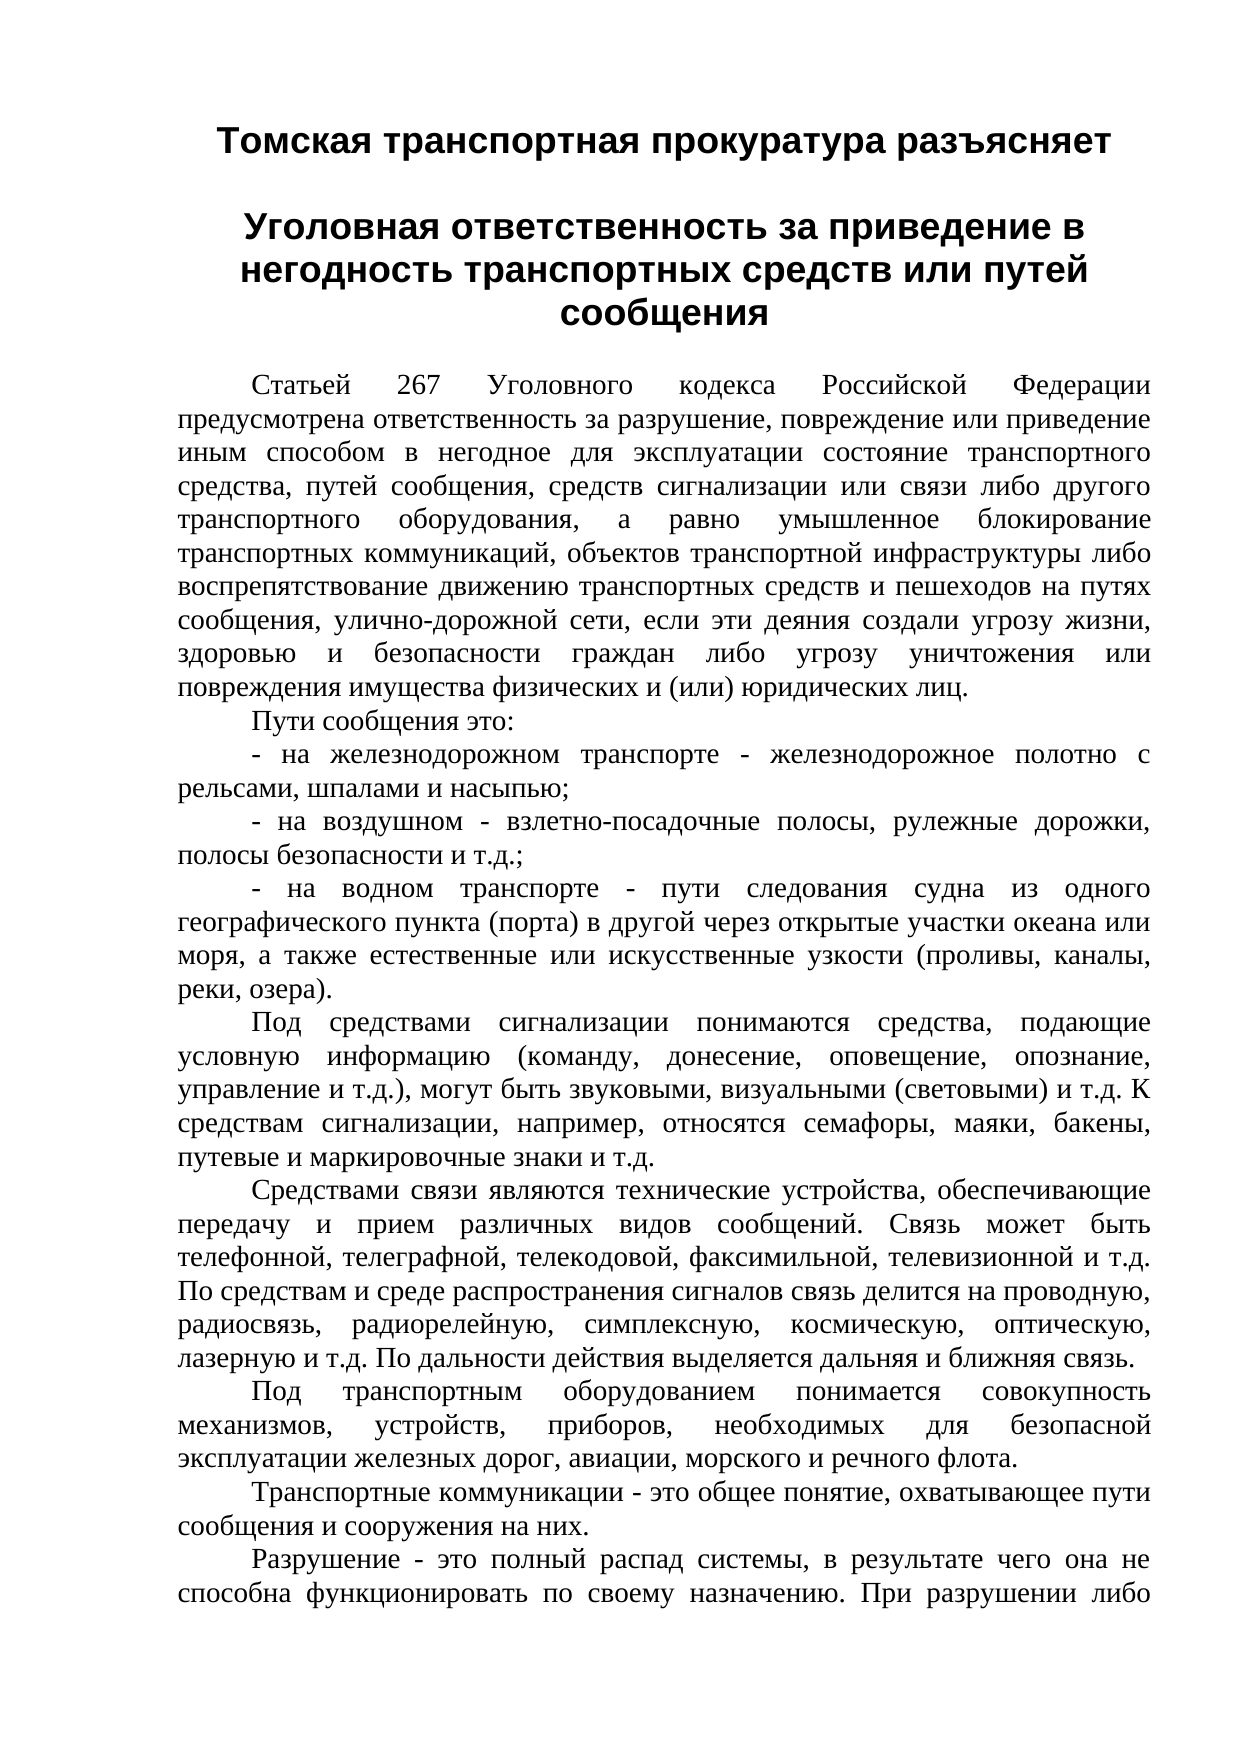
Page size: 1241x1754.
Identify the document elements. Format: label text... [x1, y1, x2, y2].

text Средствами связи являются технические устройства, обеспечивающие передачу и прием различных видов сообщений. Связь может быть телефонной, телеграфной, телекодовой, факсимильной, телевизионной и т.д. По средствам и среде распространения сигналов связь делится на проводную, радиосвязь, радиорелейную, симплексную, космическую, оптическую, лазерную и т.д. По дальности действия выделяется дальняя и ближняя связь. [177, 1172, 1152, 1373]
text - на железнодорожном транспорте - железнодорожное полотно с рельсами, шпалами и насыпью; [177, 736, 1152, 803]
text Уголовная ответственность за приведение в негодность транспортных средств или путей сообщения [177, 204, 1152, 334]
text Томская транспортная прокуратура разъясняет [177, 118, 1152, 161]
text Под средствами сигнализации понимаются средства, подающие условную информацию (команду, донесение, оповещение, опознание, управление и т.д.), могут быть звуковыми, визуальными (световыми) и т.д. К средствам сигнализации, например, относятся семафоры, маяки, бакены, путевые и маркировочные знаки и т.д. [177, 1004, 1152, 1172]
text - на воздушном - взлетно-посадочные полосы, рулежные дорожки, полосы безопасности и т.д.; [177, 803, 1152, 870]
text Транспортные коммуникации - это общее понятие, охватывающее пути сообщения и сооружения на них. [177, 1474, 1152, 1541]
text - на водном транспорте - пути следования судна из одного географического пункта (порта) в другой через открытые участки океана или моря, а также естественные или искусственные узкости (проливы, каналы, реки, озера). [177, 870, 1152, 1004]
text Пути сообщения это: [177, 703, 1152, 736]
text Под транспортным оборудованием понимается совокупность механизмов, устройств, приборов, необходимых для безопасной эксплуатации железных дорог, авиации, морского и речного флота. [177, 1373, 1152, 1474]
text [177, 1541, 1152, 1608]
text Статьей 267 Уголовного кодекса Российской Федерации предусмотрена ответственность за разрушение, повреждение или приведение иным способом в негодное для эксплуатации состояние транспортного средства, путей сообщения, средств сигнализации или связи либо другого транспортного оборудования, а равно умышленное блокирование транспортных коммуникаций, объектов транспортной инфраструктуры либо воспрепятствование движению транспортных средств и пешеходов на путях сообщения, улично-дорожной сети, если эти деяния создали угрозу жизни, здоровью и безопасности граждан либо угрозу уничтожения или повреждения имущества физических и (или) юридических лиц. [177, 367, 1152, 703]
